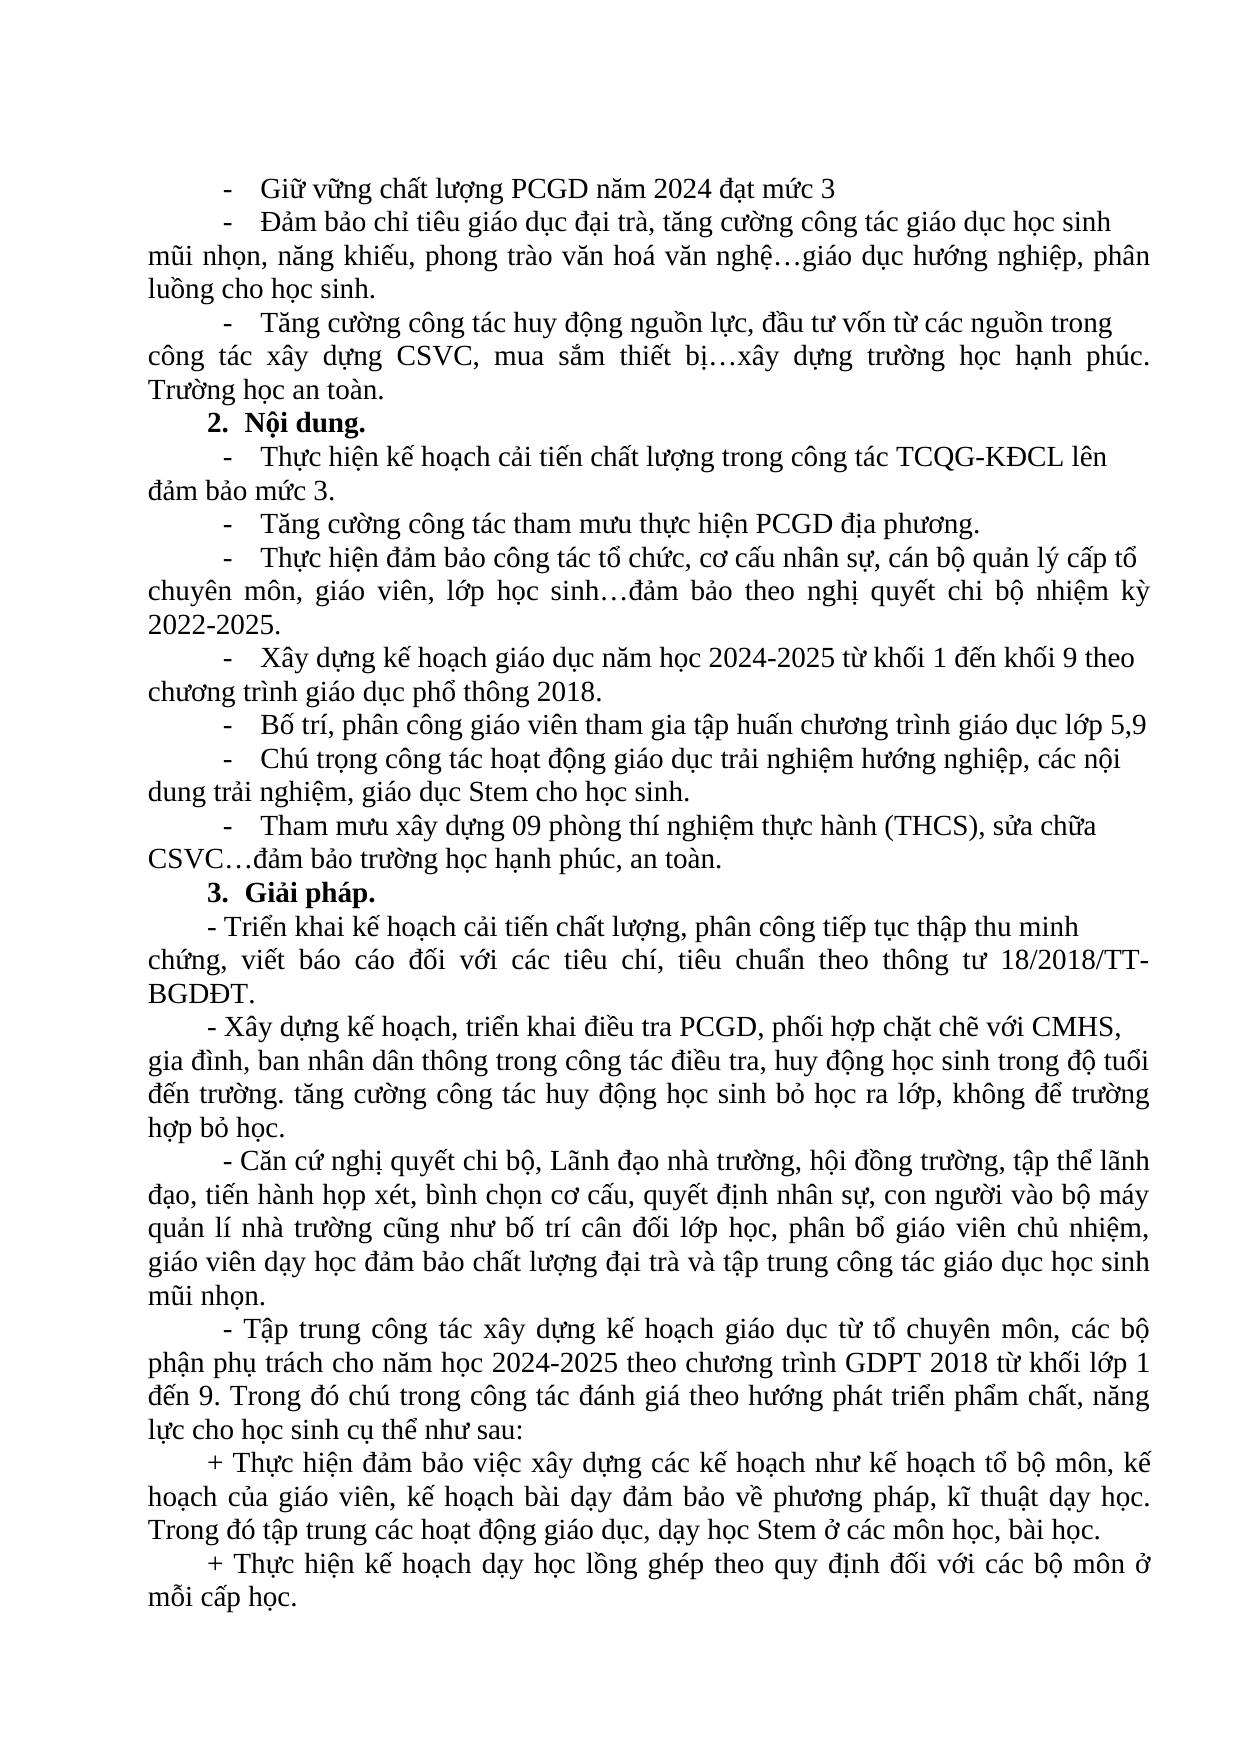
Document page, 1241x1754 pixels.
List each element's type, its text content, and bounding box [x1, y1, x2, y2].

text - Căn cứ nghị quyết chi bộ, Lãnh đạo nhà trường, hội đồng trường, tập thể lãnh đạo, tiến hành họp xét, bình chọn cơ cấu, quyết định nhân sự, con người vào bộ máy quản lí nhà trường cũng như bố trí cân đối lớp học, phân bổ giáo viên chủ nhiệm, giáo viên dạy học đảm bảo chất lượng đại trà và tập trung công tác giáo dục học sinh mũi nhọn. [148, 1143, 1152, 1311]
list Nội dung. [207, 406, 1152, 439]
text công tác xây dựng CSVC, mua sắm thiết bị…xây dựng trường học hạnh phúc. Trường học an toàn. [148, 338, 1152, 406]
list Đảm bảo chỉ tiêu giáo dục đại trà, tăng cường công tác giáo dục học sinh [223, 204, 1152, 238]
list Giải pháp. [207, 875, 1152, 909]
list Tăng cường công tác tham mưu thực hiện PCGD địa phương. [223, 506, 1152, 540]
text chuyên môn, giáo viên, lớp học sinh…đảm bảo theo nghị quyết chi bộ nhiệm kỳ 2022-2025. [148, 573, 1152, 640]
text + Thực hiện kế hoạch dạy học lồng ghép theo quy định đối với các bộ môn ở mỗi cấp học. [148, 1546, 1152, 1613]
text - Triển khai kế hoạch cải tiến chất lượng, phân công tiếp tục thập thu minh [207, 909, 1152, 942]
text chứng, viết báo cáo đối với các tiêu chí, tiêu chuẩn theo thông tư 18/2018/TT-BGDĐT. [148, 942, 1152, 1009]
list Chú trọng công tác hoạt động giáo dục trải nghiệm hướng nghiệp, các nội [223, 741, 1152, 774]
list Thực hiện đảm bảo công tác tổ chức, cơ cấu nhân sự, cán bộ quản lý cấp tổ [223, 540, 1152, 573]
text - Tập trung công tác xây dựng kế hoạch giáo dục từ tổ chuyên môn, các bộ phận phụ trách cho năm học 2024-2025 theo chương trình GDPT 2018 từ khối lớp 1 đến 9. Trong đó chú trong công tác đánh giá theo hướng phát triển phẩm chất, năng lực cho học sinh cụ thể như sau: [148, 1311, 1152, 1445]
list Tăng cường công tác huy động nguồn lực, đầu tư vốn từ các nguồn trong [223, 305, 1152, 338]
text đảm bảo mức 3. [148, 473, 1152, 506]
text mũi nhọn, năng khiếu, phong trào văn hoá văn nghệ…giáo dục hướng nghiệp, phân luồng cho học sinh. [148, 238, 1152, 305]
text CSVC…đảm bảo trường học hạnh phúc, an toàn. [148, 842, 1152, 875]
text chương trình giáo dục phổ thông 2018. [148, 674, 1152, 707]
list Bố trí, phân công giáo viên tham gia tập huấn chương trình giáo dục lớp 5,9 [223, 707, 1152, 741]
list Thực hiện kế hoạch cải tiến chất lượng trong công tác TCQG-KĐCL lên [223, 439, 1152, 473]
list Giữ vững chất lượng PCGD năm 2024 đạt mức 3 [223, 171, 1152, 204]
list Tham mưu xây dựng 09 phòng thí nghiệm thực hành (THCS), sửa chữa [223, 808, 1152, 842]
text dung trải nghiệm, giáo dục Stem cho học sinh. [148, 774, 1152, 808]
list Xây dựng kế hoạch giáo dục năm học 2024-2025 từ khối 1 đến khối 9 theo [223, 640, 1152, 674]
text gia đình, ban nhân dân thông trong công tác điều tra, huy động học sinh trong độ tuổi đến trường. tăng cường công tác huy động học sinh bỏ học ra lớp, không để trường hợp bỏ học. [148, 1043, 1152, 1143]
text + Thực hiện đảm bảo việc xây dựng các kế hoạch như kế hoạch tổ bộ môn, kế hoạch của giáo viên, kế hoạch bài dạy đảm bảo về phương pháp, kĩ thuật dạy học. Trong đó tập trung các hoạt động giáo dục, dạy học Stem ở các môn học, bài học. [148, 1445, 1152, 1546]
text - Xây dựng kế hoạch, triển khai điều tra PCGD, phối hợp chặt chẽ với CMHS, [207, 1009, 1152, 1043]
